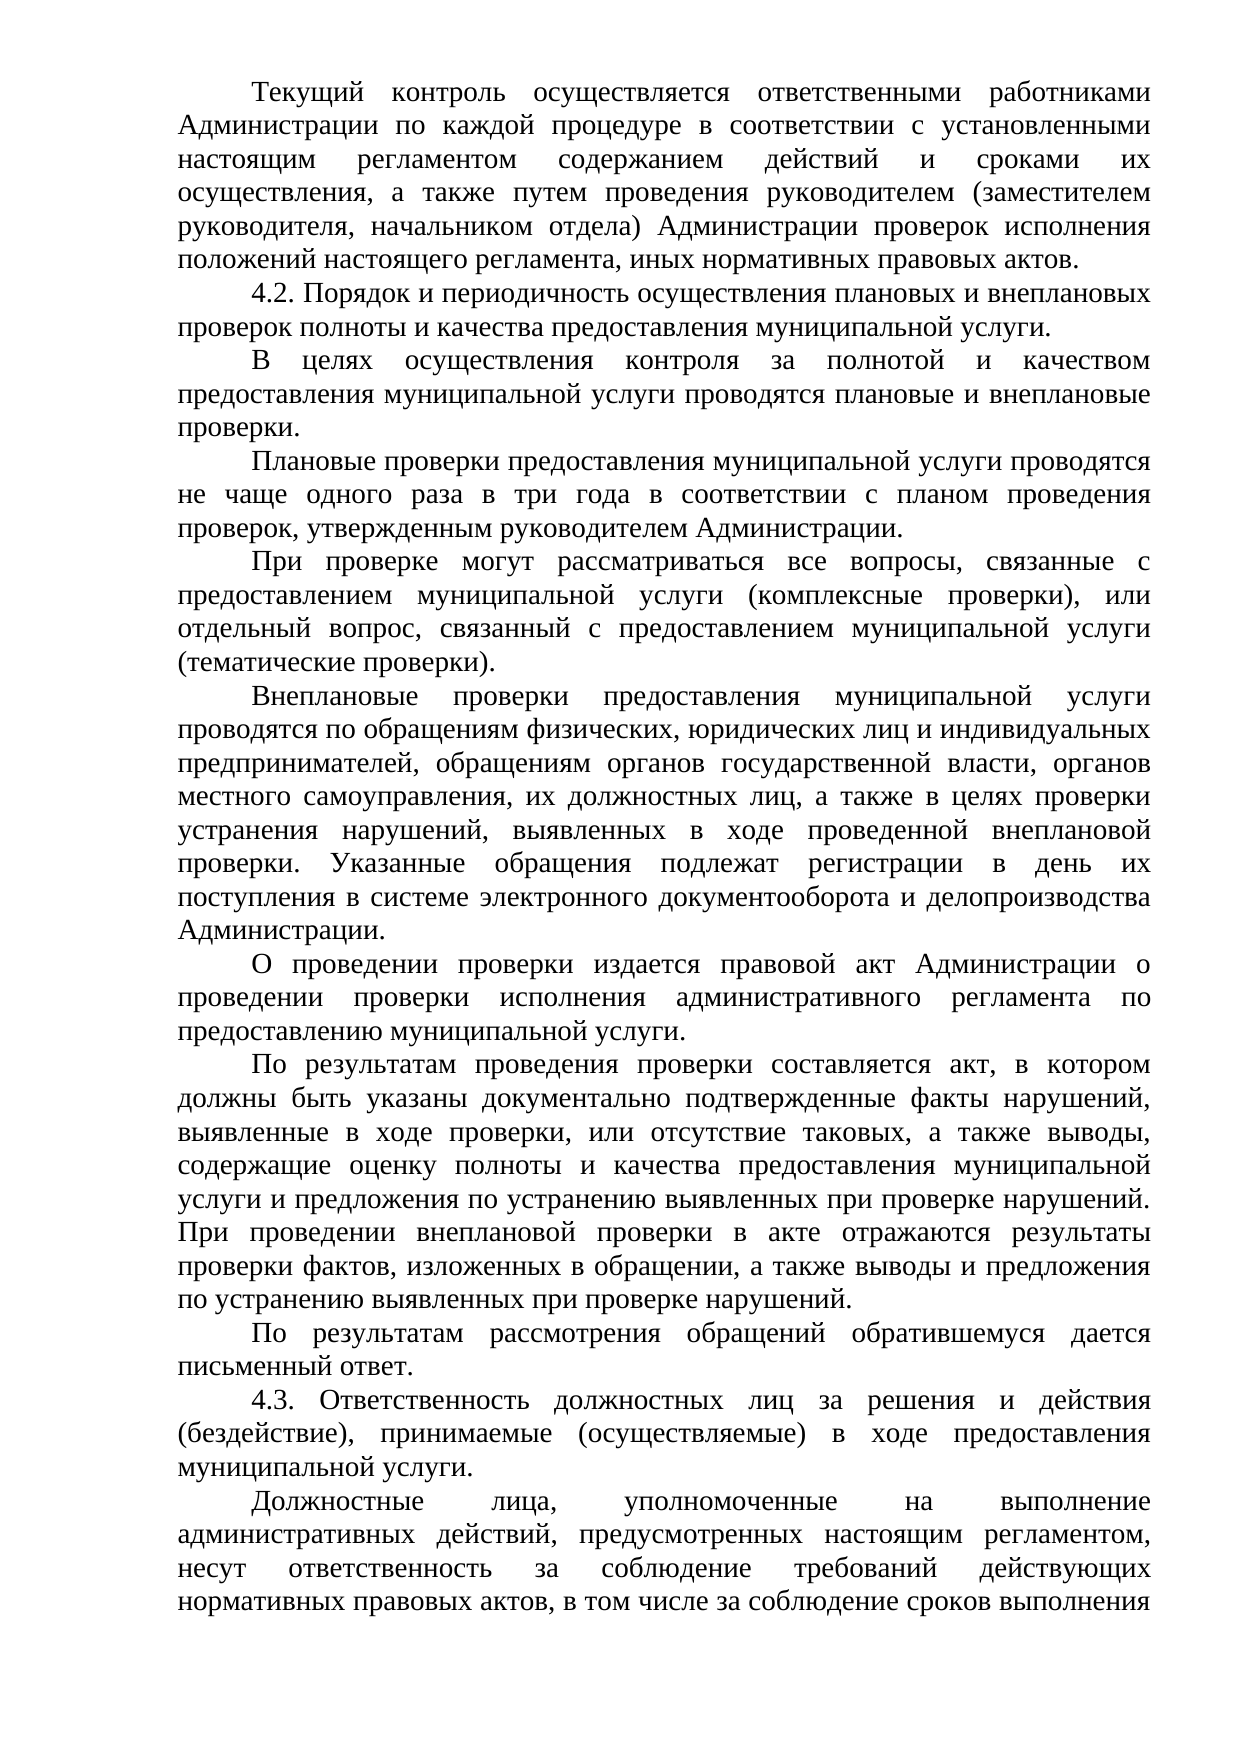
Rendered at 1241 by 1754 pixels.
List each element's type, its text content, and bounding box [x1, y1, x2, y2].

text Внеплановые проверки предоставления муниципальной услуги проводятся по обращениям физических, юридических лиц и индивидуальных предпринимателей, обращениям органов государственной власти, органов местного самоуправления, их должностных лиц, а также в целях проверки устранения нарушений, выявленных в ходе проведенной внеплановой проверки. Указанные обращения подлежат регистрации в день их поступления в системе электронного документооборота и делопроизводства Администрации. [177, 678, 1152, 946]
text Плановые проверки предоставления муниципальной услуги проводятся не чаще одного раза в три года в соответствии с планом проведения проверок, утвержденным руководителем Администрации. [177, 443, 1152, 543]
text 4.2. Порядок и периодичность осуществления плановых и внеплановых проверок полноты и качества предоставления муниципальной услуги. [177, 275, 1152, 342]
text По результатам проведения проверки составляется акт, в котором должны быть указаны документально подтвержденные факты нарушений, выявленные в ходе проверки, или отсутствие таковых, а также выводы, содержащие оценку полноты и качества предоставления муниципальной услуги и предложения по устранению выявленных при проверке нарушений. При проведении внеплановой проверки в акте отражаются результаты проверки фактов, изложенных в обращении, а также выводы и предложения по устранению выявленных при проверке нарушений. [177, 1047, 1152, 1315]
text По результатам рассмотрения обращений обратившемуся дается письменный ответ. [177, 1315, 1152, 1382]
text О проведении проверки издается правовой акт Администрации о проведении проверки исполнения административного регламента по предоставлению муниципальной услуги. [177, 946, 1152, 1047]
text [177, 1483, 1152, 1617]
text При проверке могут рассматриваться все вопросы, связанные с предоставлением муниципальной услуги (комплексные проверки), или отдельный вопрос, связанный с предоставлением муниципальной услуги (тематические проверки). [177, 543, 1152, 678]
text 4.3. Ответственность должностных лиц за решения и действия (бездействие), принимаемые (осуществляемые) в ходе предоставления муниципальной услуги. [177, 1382, 1152, 1483]
text В целях осуществления контроля за полнотой и качеством предоставления муниципальной услуги проводятся плановые и внеплановые проверки. [177, 342, 1152, 443]
text Текущий контроль осуществляется ответственными работниками Администрации по каждой процедуре в соответствии с установленными настоящим регламентом содержанием действий и сроками их осуществления, а также путем проведения руководителем (заместителем руководителя, начальником отдела) Администрации проверок исполнения положений настоящего регламента, иных нормативных правовых актов. [177, 74, 1152, 275]
